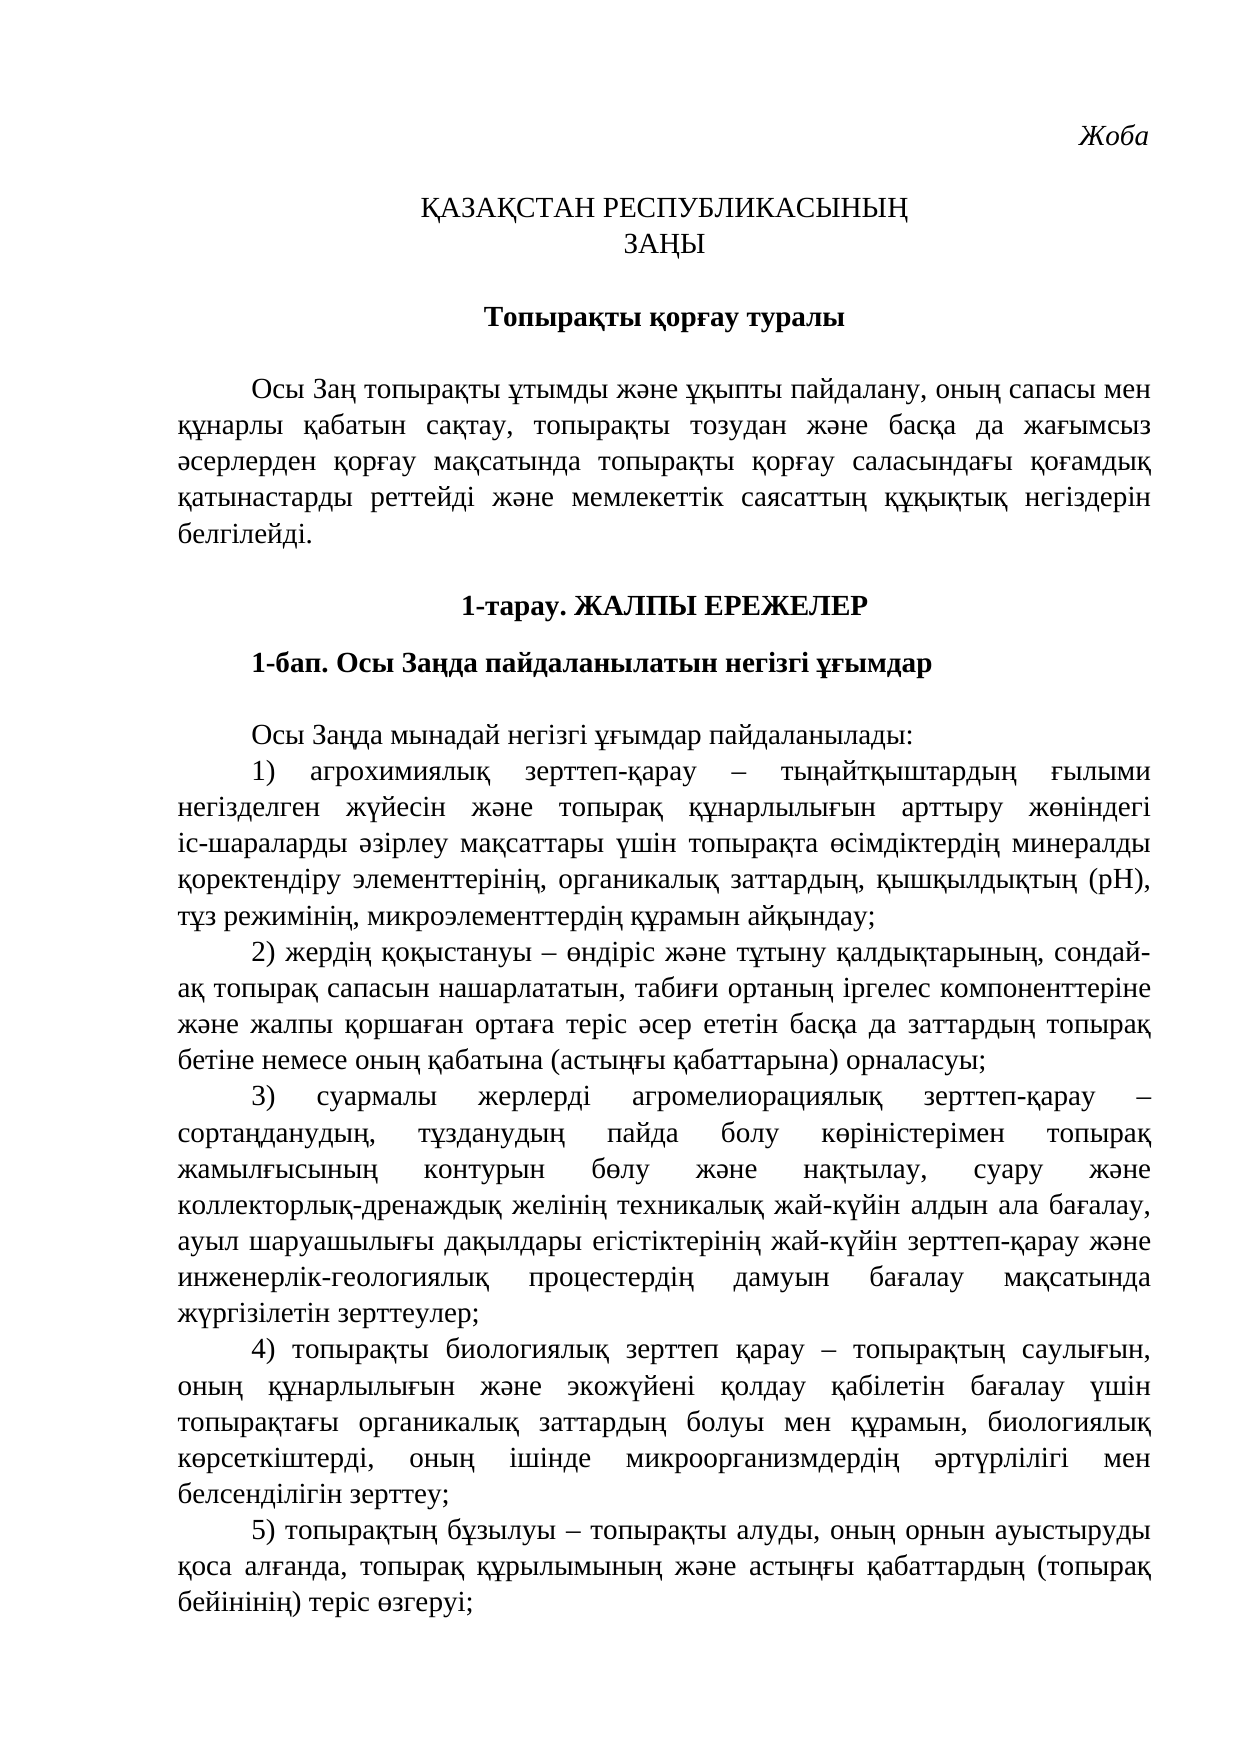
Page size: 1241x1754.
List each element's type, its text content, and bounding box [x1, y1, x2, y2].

text 2) жердің қоқыстануы – өндіріс және тұтыну қалдықтарының, сондай-ақ топырақ сапасын нашарлататын, табиғи ортаның іргелес компоненттеріне және жалпы қоршаған ортаға теріс әсер ететін басқа да заттардың топырақ бетіне немесе оның қабатына (астыңғы қабаттарына) орналасуы; [177, 934, 1152, 1076]
text Жоба [177, 118, 1152, 152]
text 1-тарау. ЖАЛПЫ ЕРЕЖЕЛЕР [177, 588, 1152, 622]
text 3) суармалы жерлерді агромелиорациялық зерттеп-қарау – сортаңданудың, тұзданудың пайда болу көріністерімен топырақ жамылғысының контурын бөлу және нақтылау, суару және коллекторлық-дренаждық желінің техникалық жай-күйін алдын ала бағалау, ауыл шаруашылығы дақылдары егістіктерінің жай-күйін зерттеп-қарау және инженерлік-геологиялық процестердің дамуын бағалау мақсатында жүргізілетін зерттеулер; [177, 1078, 1152, 1329]
text 1-бап. Осы Заңда пайдаланылатын негізгі ұғымдар [177, 645, 1152, 678]
text Осы Заңда мынадай негізгі ұғымдар пайдаланылады: [177, 717, 1152, 751]
text ЗАҢЫ [177, 227, 1152, 260]
text 5) топырақтың бұзылуы – топырақты алуды, оның орнын ауыстыруды қоса алғанда, топырақ құрылымының және астыңғы қабаттардың (топырақ бейінінің) теріс өзгеруі; [177, 1512, 1152, 1618]
text Топырақты қорғау туралы [177, 299, 1152, 332]
text ҚАЗАҚСТАН РЕСПУБЛИКАСЫНЫҢ [177, 190, 1152, 224]
text 4) топырақты биологиялық зерттеп қарау – топырақтың саулығын, оның құнарлылығын және экожүйені қолдау қабілетін бағалау үшін топырақтағы органикалық заттардың болуы мен құрамын, биологиялық көрсеткіштерді, оның ішінде микроорганизмдердің әртүрлілігі мен белсенділігін зерттеу; [177, 1332, 1152, 1510]
text 1) агрохимиялық зерттеп-қарау – тыңайтқыштардың ғылыми негізделген жүйесін және топырақ құнарлылығын арттыру жөніндегі іс-шараларды әзірлеу мақсаттары үшін топырақта өсімдіктердің минералды қоректендіру элементтерінің, органикалық заттардың, қышқылдықтың (рН), тұз режимінің, микроэлементтердің құрамын айқындау; [177, 753, 1152, 931]
text Осы Заң топырақты ұтымды және ұқыпты пайдалану, оның сапасы мен құнарлы қабатын сақтау, топырақты тозудан және басқа да жағымсыз әсерлерден қорғау мақсатында топырақты қорғау саласындағы қоғамдық қатынастарды реттейді және мемлекеттік саясаттың құқықтық негіздерін белгілейді. [177, 371, 1152, 549]
